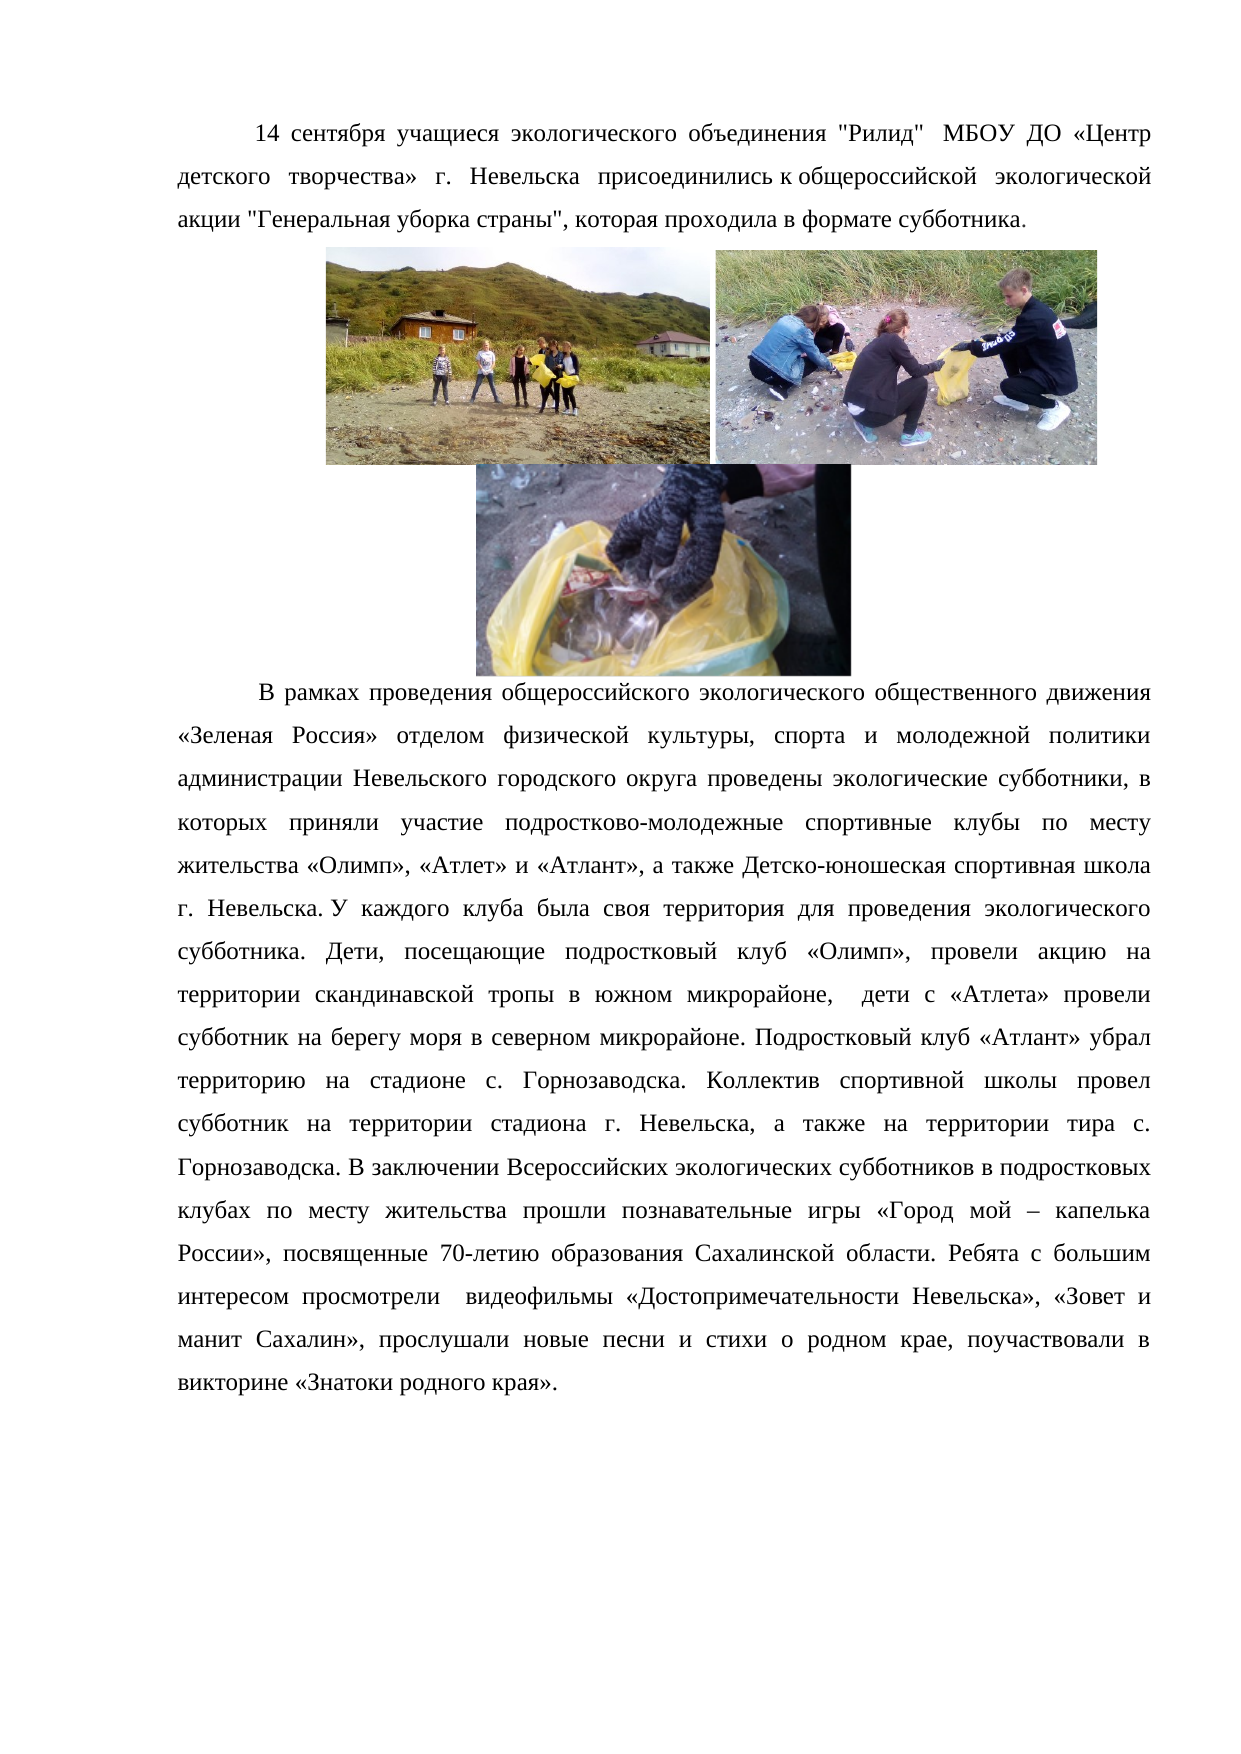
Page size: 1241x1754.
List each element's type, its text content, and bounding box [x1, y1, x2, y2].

text В рамках проведения общероссийского экологического общественного движения «Зеленая Россия» отделом физической культуры, спорта и молодежной политики администрации Невельского городского округа проведены экологические субботники, в которых приняли участие подростково-молодежные спортивные клубы по месту жительства «Олимп», «Атлет» и «Атлант», а также Детско-юношеская спортивная школа г. Невельска. У каждого клуба была своя территория для проведения экологического субботника. Дети, посещающие подростковый клуб «Олимп», провели акцию на территории скандинавской тропы в южном микрорайоне, дети с «Атлета» провели субботник на берегу моря в северном микрорайоне. Подростковый клуб «Атлант» убрал территорию на стадионе с. Горнозаводска. Коллектив спортивной школы провел субботник на территории стадиона г. Невельска, а также на территории тира с. Горнозаводска. В заключении Всероссийских экологических субботников в подростковых клубах по месту жительства прошли познавательные игры «Город мой – капелька России», посвященные 70-летию образования Сахалинской области. Ребята с большим интересом просмотрели видеофильмы «Достопримечательности Невельска», «Зовет и манит Сахалин», прослушали новые песни и стихи о родном крае, поучаствовали в викторине «Знатоки родного края». [177, 677, 1152, 1396]
picture [325, 247, 1098, 678]
text 14 сентября учащиеся экологического объединения "Рилид" МБОУ ДО «Центр детского творчества» г. Невельска присоединились к общероссийской экологической акции "Генеральная уборка страны", которая проходила в формате субботника. [177, 146, 1152, 233]
